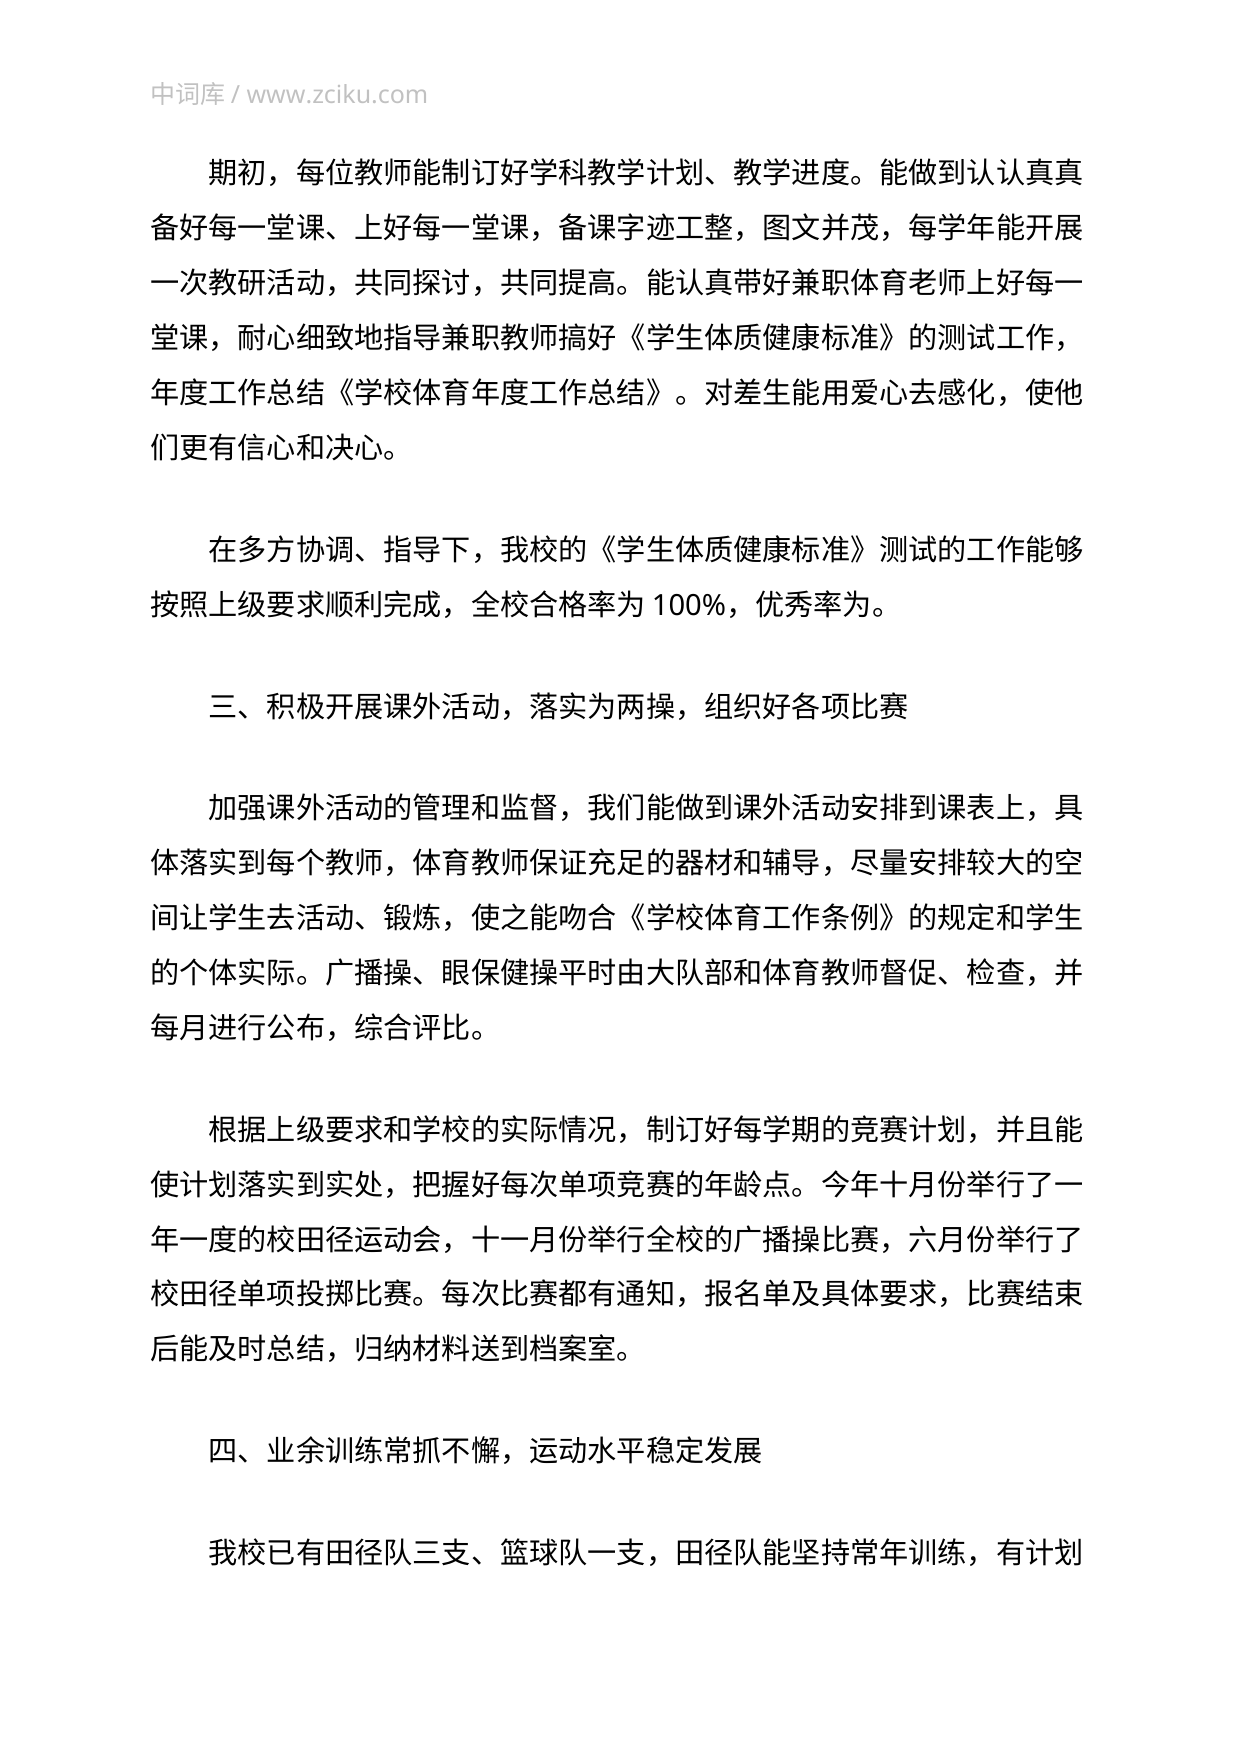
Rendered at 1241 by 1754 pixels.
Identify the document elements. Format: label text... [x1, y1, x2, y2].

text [150, 1529, 1090, 1572]
text 期初，每位教师能制订好学科教学计划、教学进度。能做到认认真真备好每一堂课、上好每一堂课，备课字迹工整，图文并茂，每学年能开展一次教研活动，共同探讨，共同提高。能认真带好兼职体育老师上好每一堂课，耐心细致地指导兼职教师搞好《学生体质健康标准》的测试工作，年度工作总结《学校体育年度工作总结》。对差生能用爱心去感化，使他们更有信心和决心。 [150, 150, 1090, 467]
text 三、积极开展课外活动，落实为两操，组织好各项比赛 [150, 683, 1090, 725]
text 在多方协调、指导下，我校的《学生体质健康标准》测试的工作能够按照上级要求顺利完成，全校合格率为100%，优秀率为。 [150, 526, 1090, 623]
text 四、业余训练常抓不懈，运动水平稳定发展 [150, 1428, 1090, 1470]
text 根据上级要求和学校的实际情况，制订好每学期的竞赛计划，并且能使计划落实到实处，把握好每次单项竞赛的年龄点。今年十月份举行了一年一度的校田径运动会，十一月份举行全校的广播操比赛，六月份举行了校田径单项投掷比赛。每次比赛都有通知，报名单及具体要求，比赛结束后能及时总结，归纳材料送到档案室。 [150, 1106, 1090, 1368]
text 加强课外活动的管理和监督，我们能做到课外活动安排到课表上，具体落实到每个教师，体育教师保证充足的器材和辅导，尽量安排较大的空间让学生去活动、锻炼，使之能吻合《学校体育工作条例》的规定和学生的个体实际。广播操、眼保健操平时由大队部和体育教师督促、检查，并每月进行公布，综合评比。 [150, 785, 1090, 1047]
